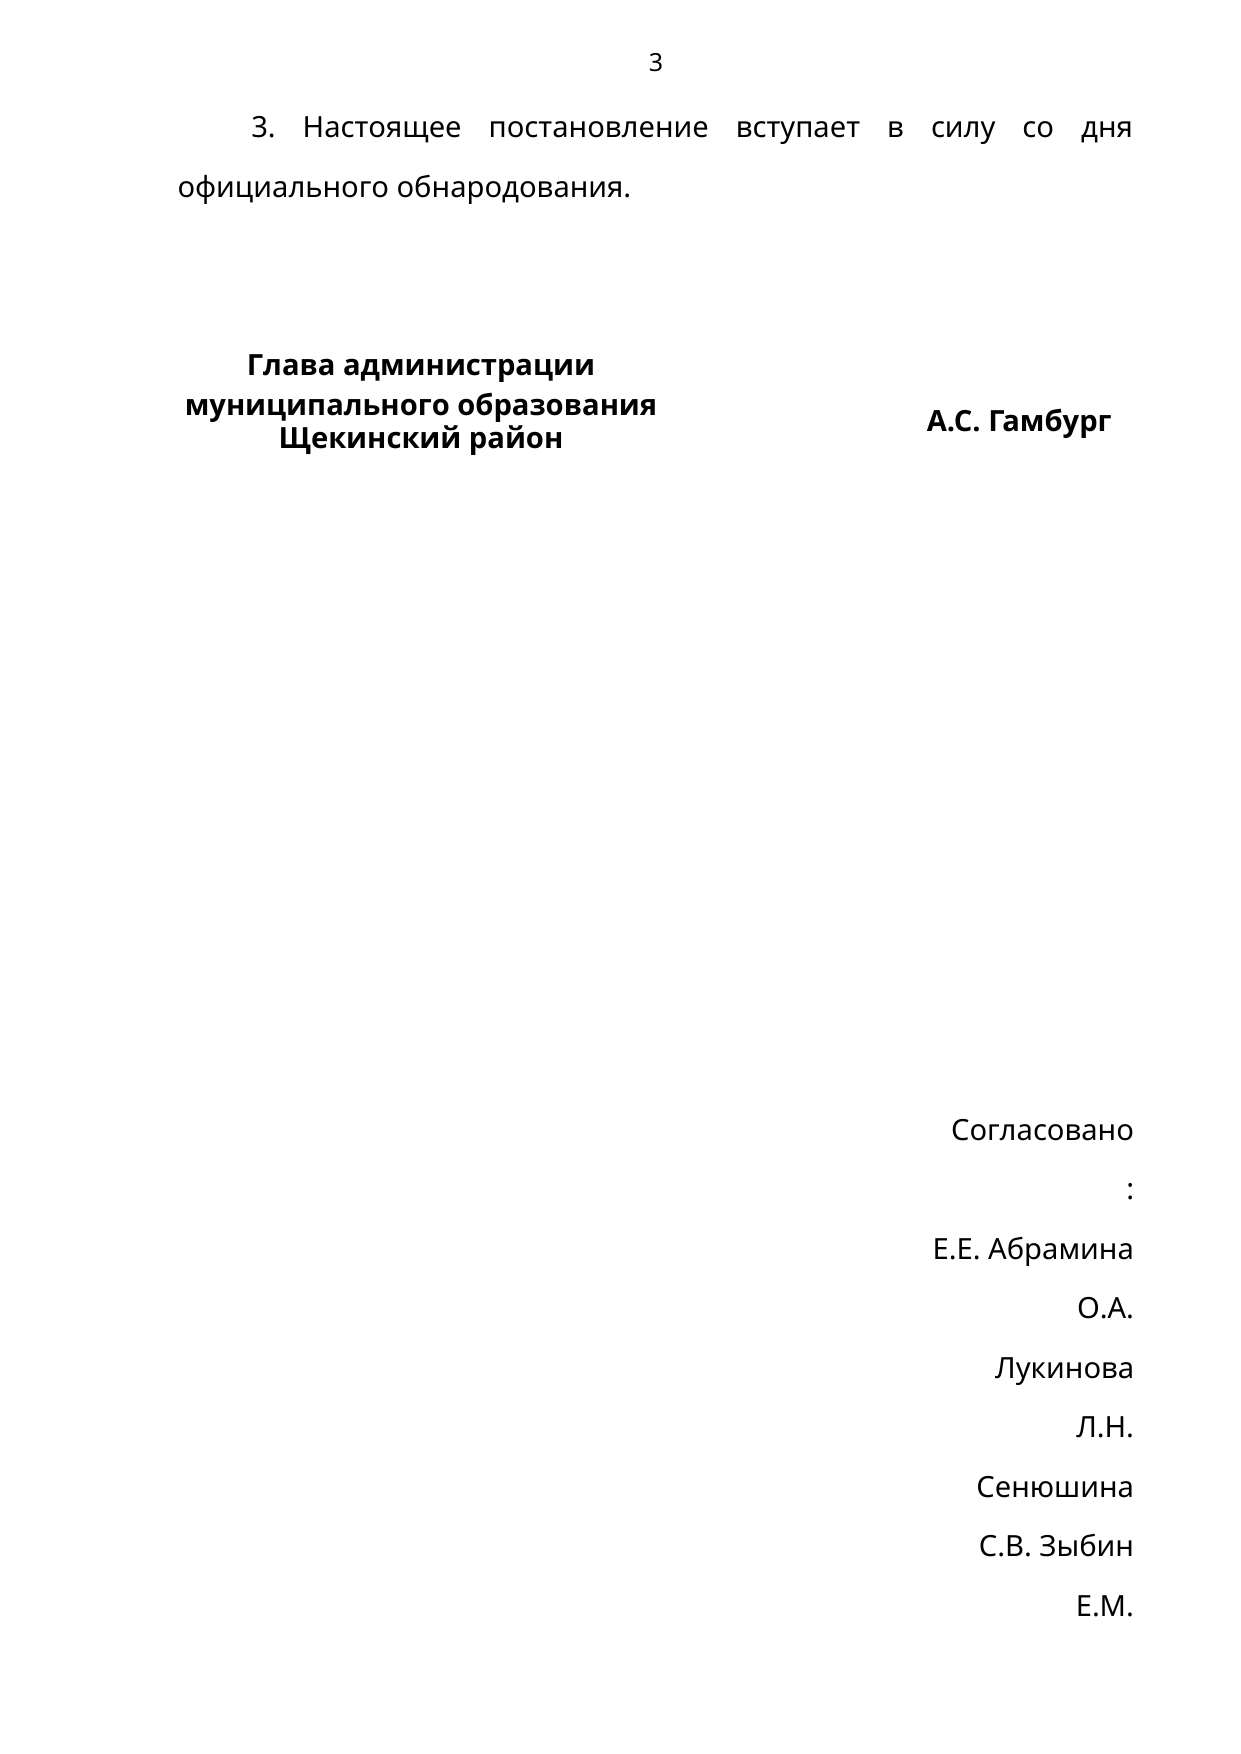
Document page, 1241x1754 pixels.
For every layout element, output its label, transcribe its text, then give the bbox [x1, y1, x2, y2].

table_header А.С. Гамбург [676, 344, 1123, 455]
text Е.М. Трушкова [177, 1585, 1134, 1625]
text Е.Е. Абрамина [177, 1228, 1134, 1268]
text Л.Н. Сенюшина [177, 1407, 1134, 1506]
text О.А. Лукинова [177, 1288, 1134, 1387]
text Согласовано: [177, 1109, 1134, 1208]
text С.В. Зыбин [177, 1526, 1134, 1565]
table_header Глава администрации муниципального образования Щекинский район [166, 344, 676, 455]
text 3. Настоящее постановление вступает в силу со дня официального обнародования. [177, 106, 1134, 206]
